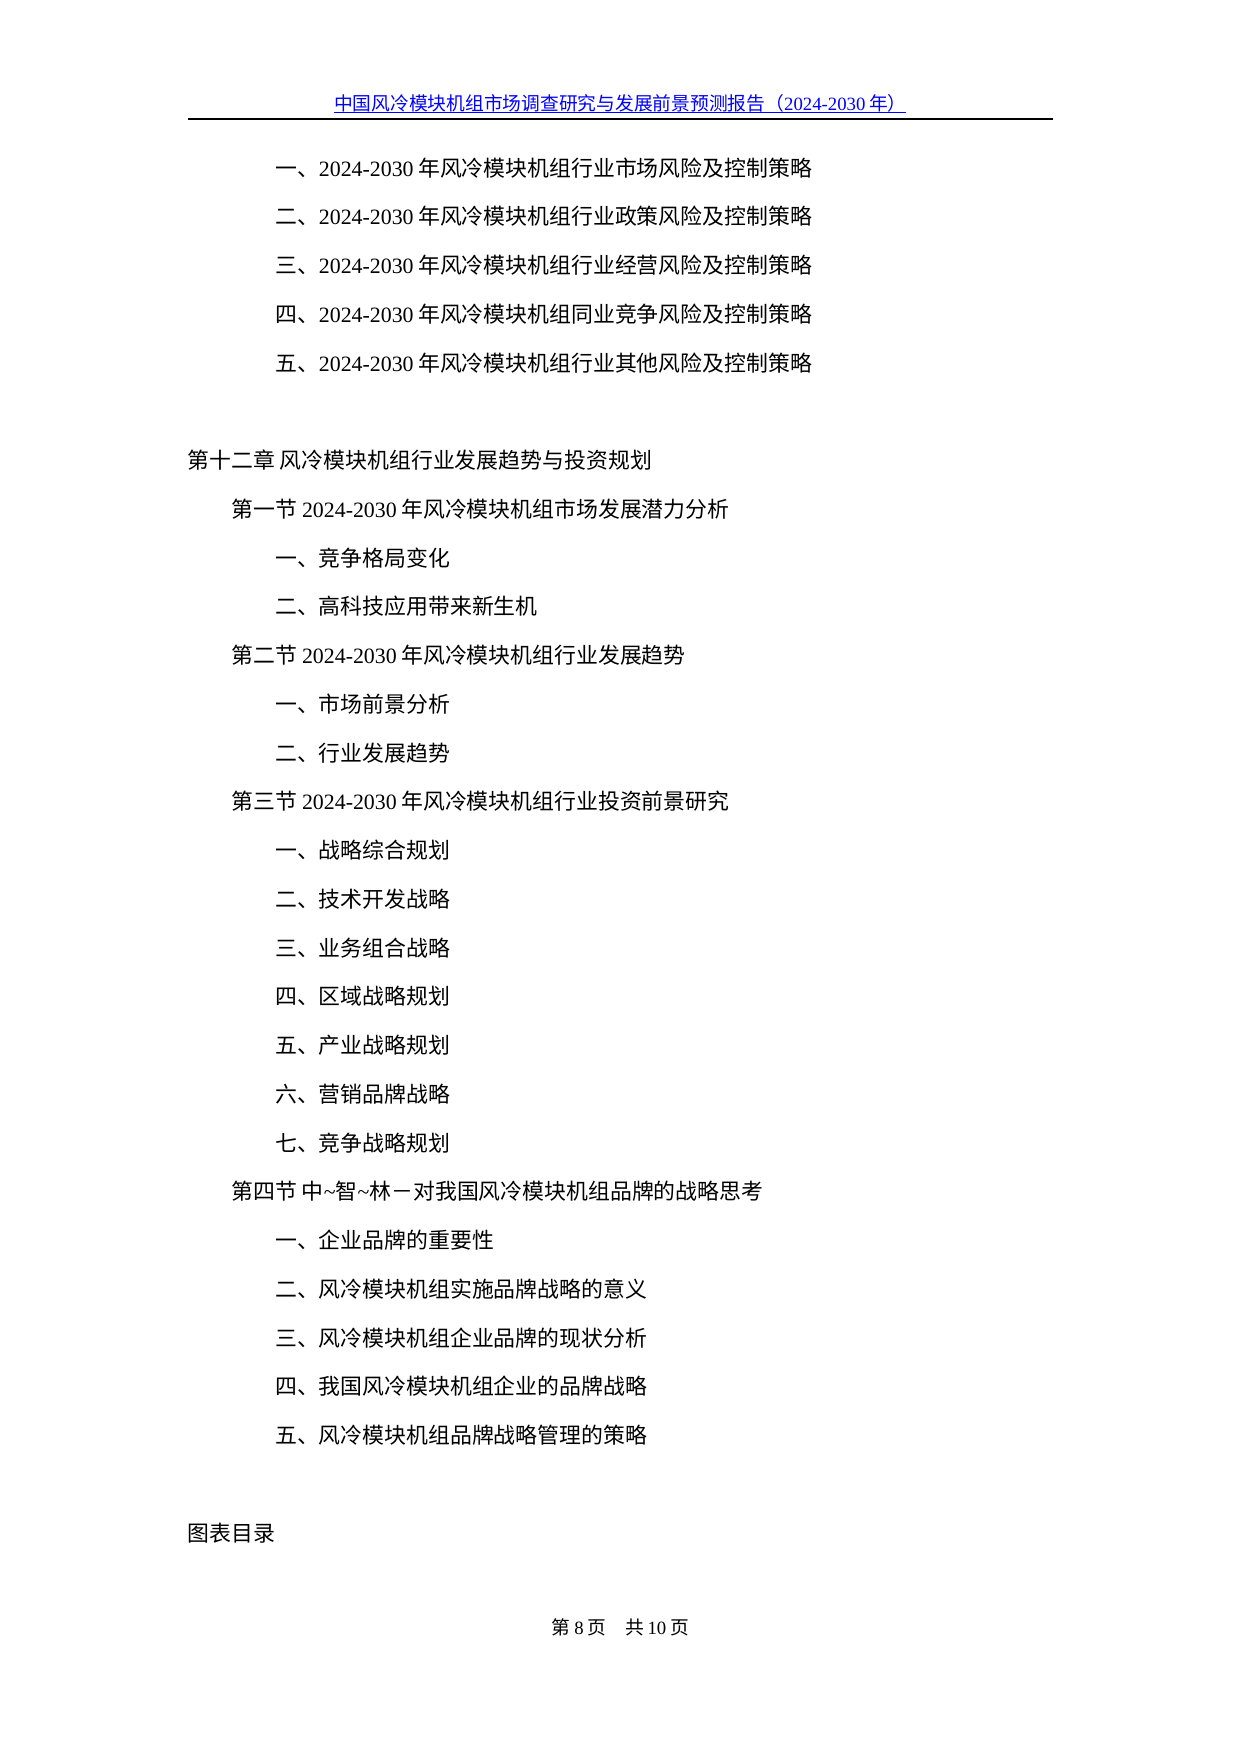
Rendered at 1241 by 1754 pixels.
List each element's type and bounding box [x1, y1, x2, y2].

text [187, 150, 1053, 1548]
